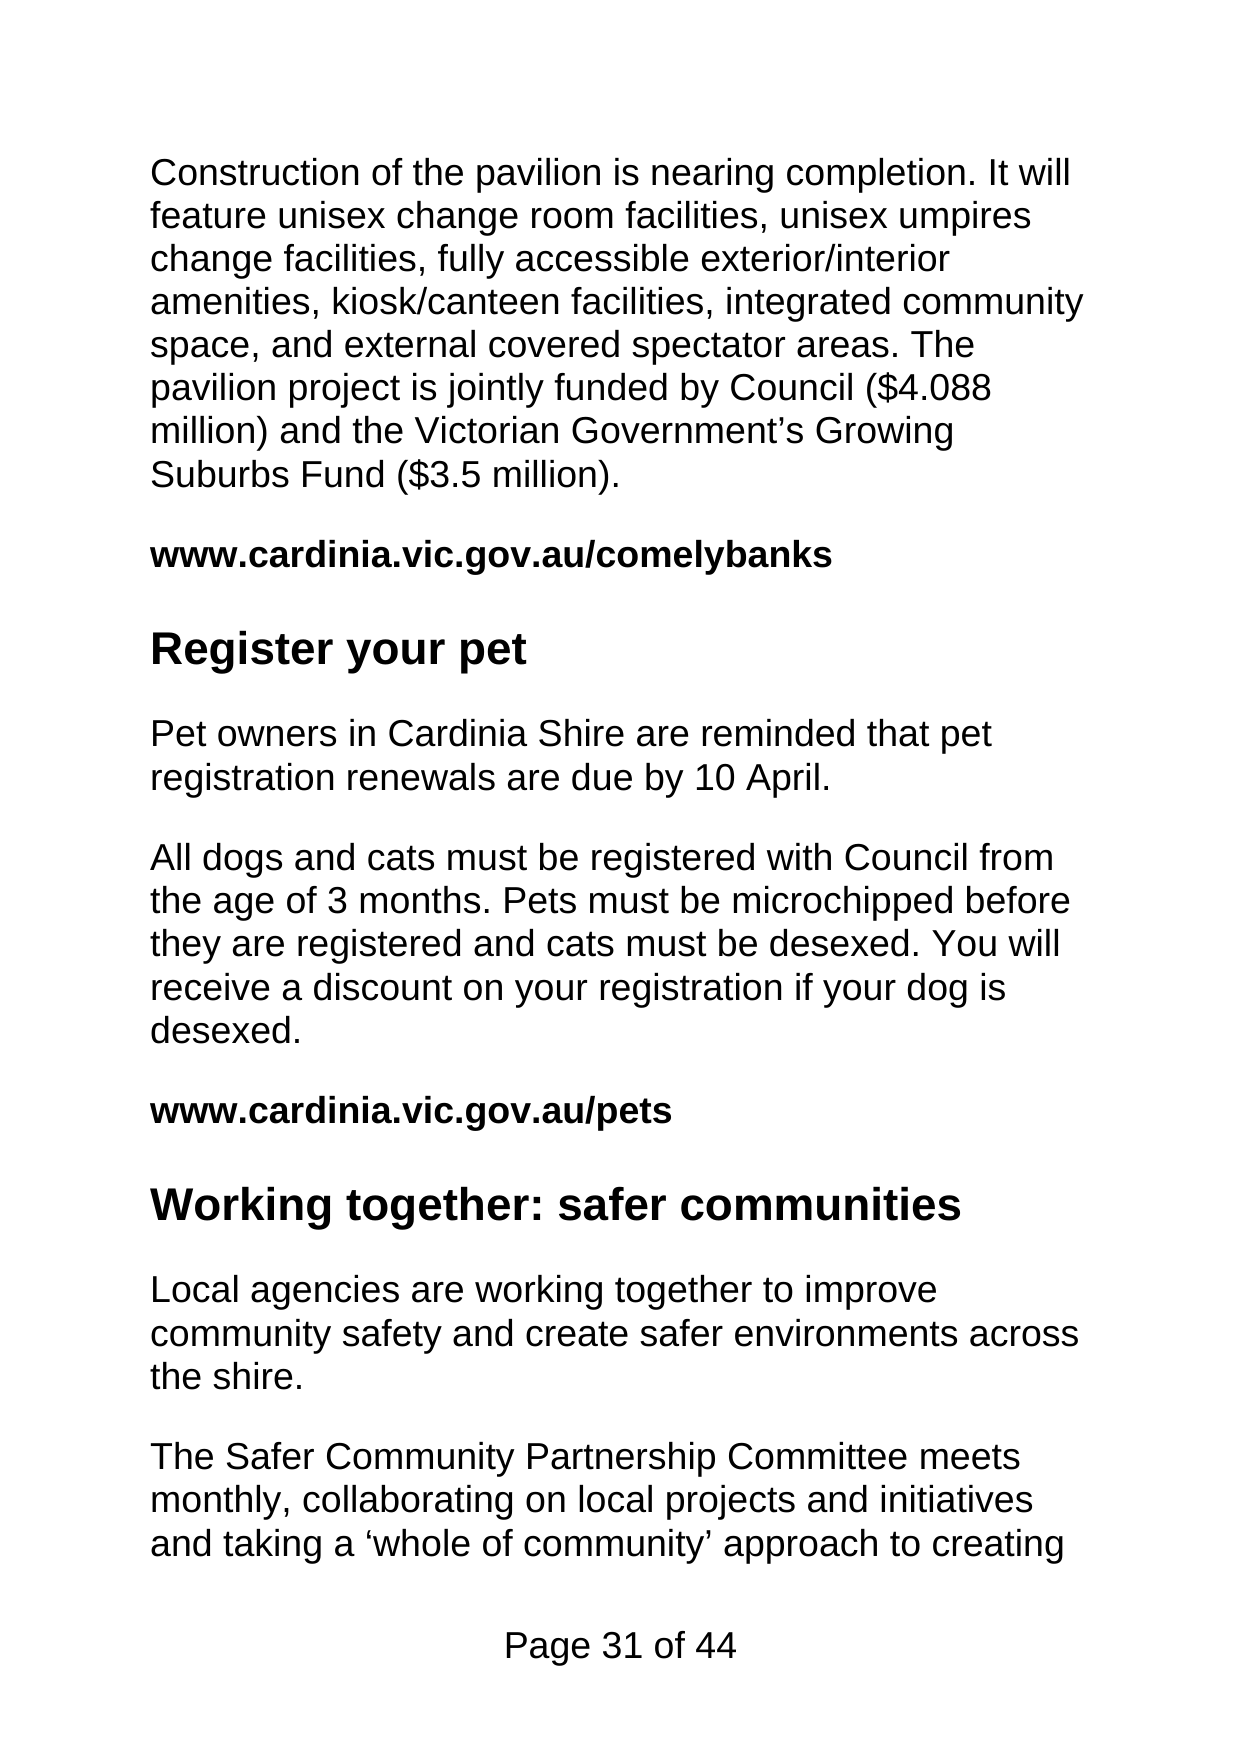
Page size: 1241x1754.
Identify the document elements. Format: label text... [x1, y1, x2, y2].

subtitle Working together: safer communities [150, 1177, 1090, 1230]
subtitle Register your pet [150, 621, 1090, 674]
text Local agencies are working together to improve community safety and create safer environments across the shire. [150, 1268, 1090, 1397]
text www.cardinia.vic.gov.au/pets [150, 1088, 1090, 1132]
text All dogs and cats must be registered with Council from the age of 3 months. Pets must be microchipped before they are registered and cats must be desexed. You will receive a discount on your registration if your dog is desexed. [150, 835, 1090, 1051]
text Pet owners in Cardinia Shire are reminded that pet registration renewals are due by 10 April. [150, 712, 1090, 798]
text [150, 1434, 1090, 1564]
text www.cardinia.vic.gov.au/comelybanks [150, 532, 1090, 576]
text Construction of the pavilion is nearing completion. It will feature unisex change room facilities, unisex umpires change facilities, fully accessible exterior/interior amenities, kiosk/canteen facilities, integrated community space, and external covered spectator areas. The pavilion project is jointly funded by Council ($4.088 million) and the Victorian Government’s Growing Suburbs Fund ($3.5 million). [150, 150, 1090, 495]
